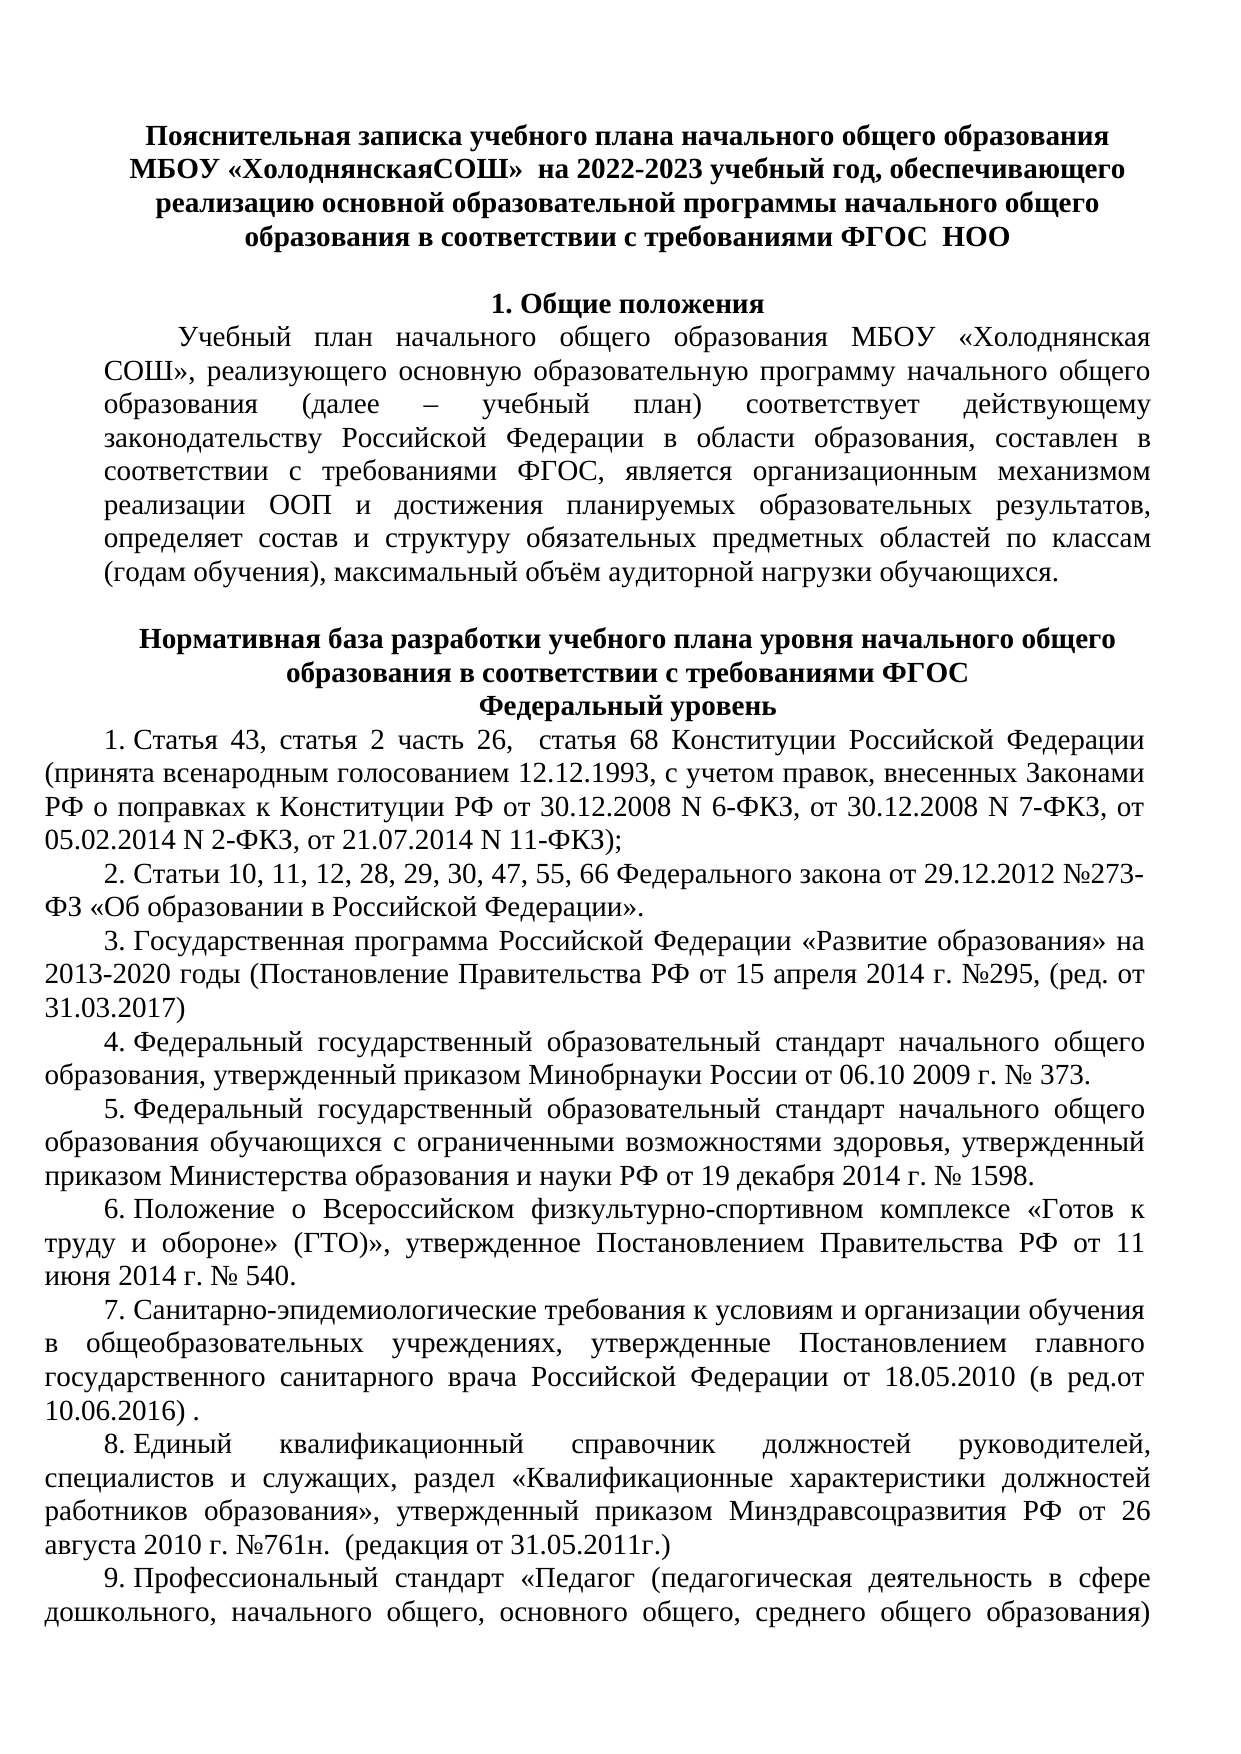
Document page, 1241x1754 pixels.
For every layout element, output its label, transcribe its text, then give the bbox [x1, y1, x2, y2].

list Статья 43, статья 2 часть 26, статья 68 Конституции Российской Федерации (принята всенародным голосованием 12.12.1993, с учетом правок, внесенных Законами РФ о поправках к Конституции РФ от 30.12.2008 N 6-ФКЗ, от 30.12.2008 N 7-ФКЗ, от 05.02.2014 N 2-ФКЗ, от 21.07.2014 N 11-ФКЗ); [44, 722, 1146, 856]
text Пояснительная записка учебного плана начального общего образования [103, 118, 1152, 152]
text 1. Общие положения [103, 286, 1152, 319]
text МБОУ «ХолоднянскаяСОШ» на 2022-2023 учебный год, обеспечивающего реализацию основной образовательной программы начального общего образования в соответствии с требованиями ФГОС НОО [103, 152, 1152, 252]
list Санитарно-эпидемиологические требования к условиям и организации обучения в общеобразовательных учреждениях, утвержденные Постановлением главного государственного санитарного врача Российской Федерации от 18.05.2010 (в ред.от 10.06.2016) . [44, 1292, 1146, 1426]
list Федеральный государственный образовательный стандарт начального общего образования, утвержденный приказом Минобрнауки России от 06.10 2009 г. № 373. [44, 1024, 1146, 1091]
list Положение о Всероссийском физкультурно-спортивном комплексе «Готов к труду и обороне» (ГТО)», утвержденное Постановлением Правительства РФ от 11 июня 2014 г. № 540. [44, 1191, 1146, 1292]
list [44, 1560, 1152, 1627]
text Учебный план начального общего образования МБОУ «Холоднянская СОШ», реализующего основную образовательную программу начального общего образования (далее – учебный план) соответствует действующему законодательству Российской Федерации в области образования, составлен в соответствии с требованиями ФГОС, является организационным механизмом реализации ООП и достижения планируемых образовательных результатов, определяет состав и структуру обязательных предметных областей по классам (годам обучения), максимальный объём аудиторной нагрузки обучающихся. [103, 319, 1152, 588]
list Статьи 10, 11, 12, 28, 29, 30, 47, 55, 66 Федерального закона от 29.12.2012 №273-ФЗ «Об образовании в Российской Федерации». [44, 856, 1146, 923]
text Нормативная база разработки учебного плана уровня начального общего образования в соответствии с требованиями ФГОС [103, 621, 1152, 688]
list Единый квалификационный справочник должностей руководителей, специалистов и служащих, раздел «Квалификационные характеристики должностей работников образования», утвержденный приказом Минздравсоцразвития РФ от 26 августа 2010 г. №761н. (редакция от 31.05.2011г.) [44, 1426, 1152, 1560]
list Государственная программа Российской Федерации «Развитие образования» на 2013-2020 годы (Постановление Правительства РФ от 15 апреля 2014 г. №295, (ред. от 31.03.2017) [44, 923, 1146, 1024]
text Федеральный уровень [103, 688, 1152, 722]
list Федеральный государственный образовательный стандарт начального общего образования обучающихся с ограниченными возможностями здоровья, утвержденный приказом Министерства образования и науки РФ от 19 декабря 2014 г. № 1598. [44, 1091, 1146, 1191]
